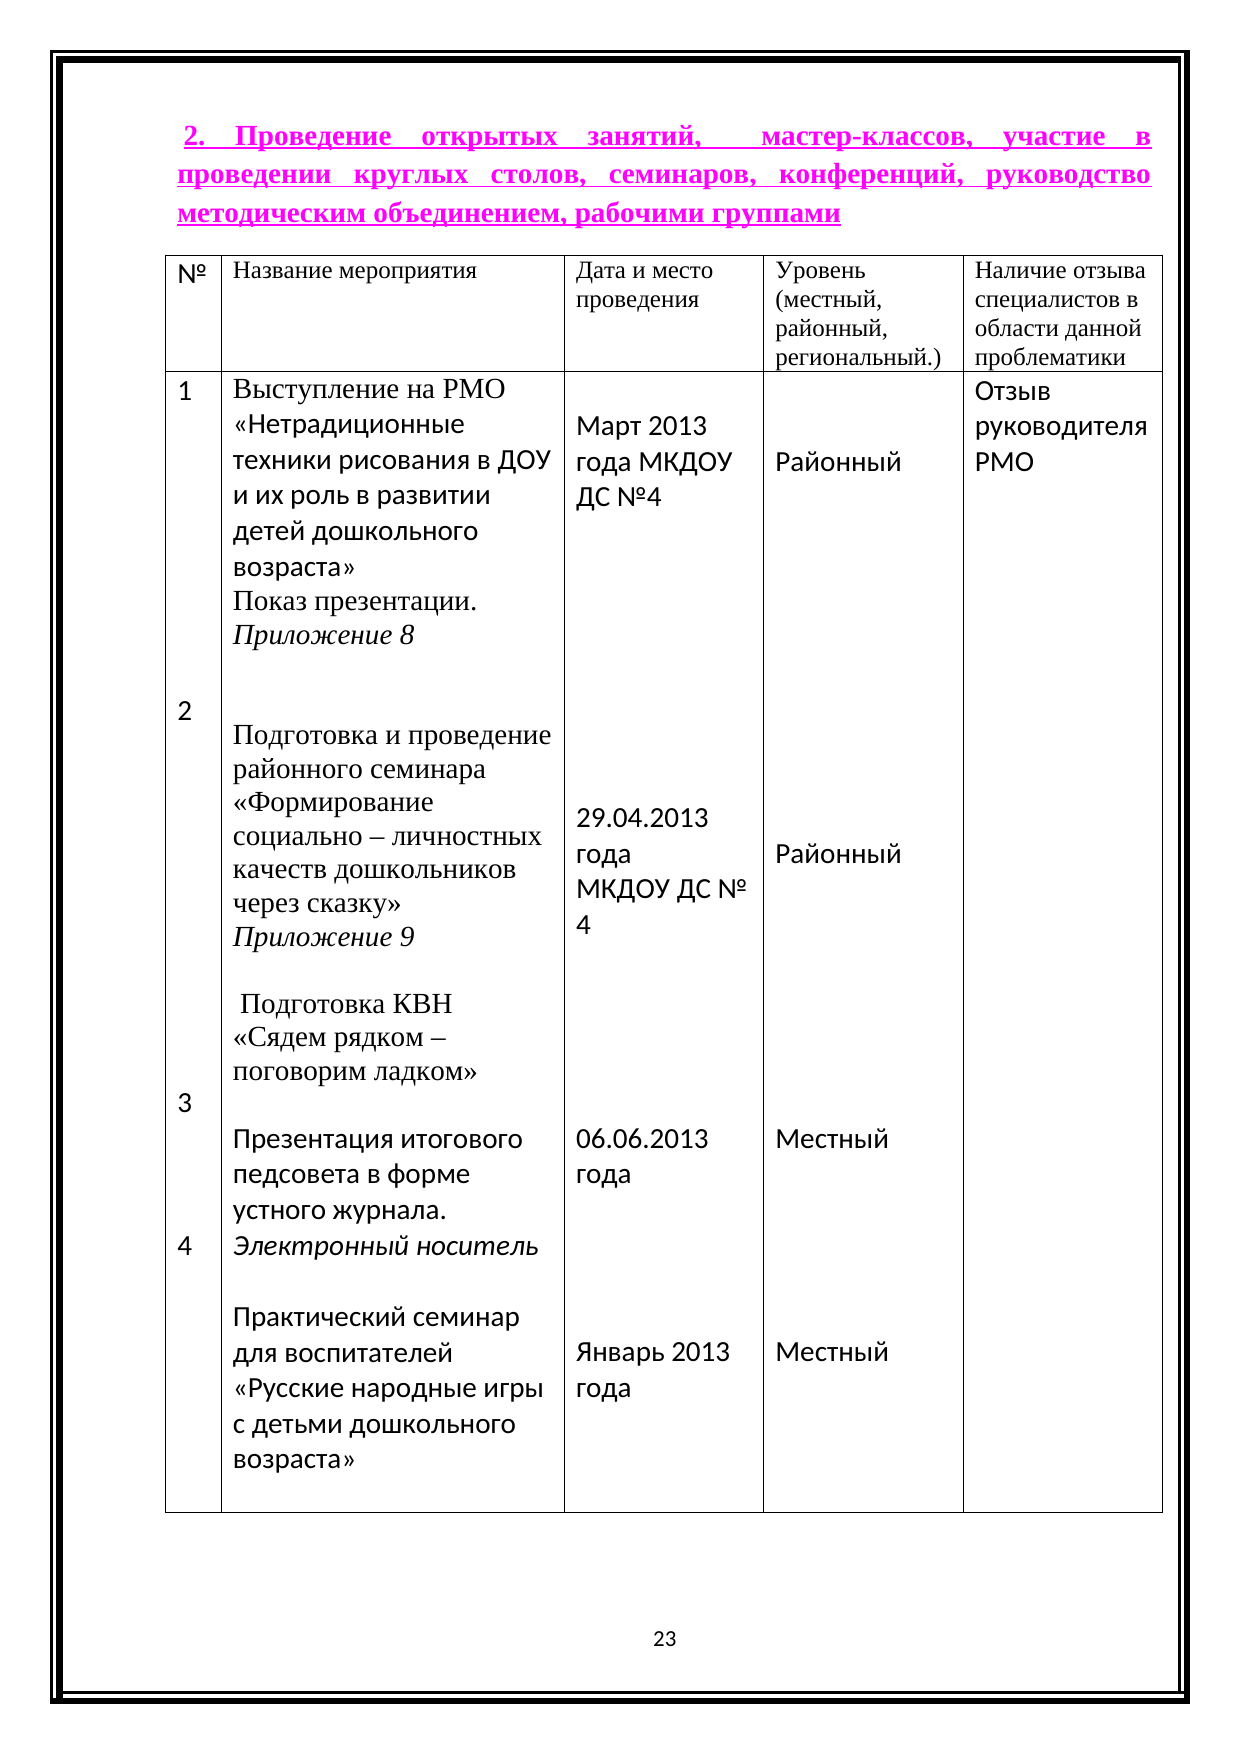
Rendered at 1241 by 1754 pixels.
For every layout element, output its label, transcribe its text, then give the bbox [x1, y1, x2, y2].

text 2. Проведение открытых занятий, мастер-классов, участие в проведении круглых столов, семинаров, конференций, руководство методическим объединением, рабочими группами [177, 118, 1152, 186]
table_cell Районный Районный Местный Местный [764, 372, 963, 1512]
table_header Название мероприятия [222, 256, 564, 371]
table_cell Март 2013 года МКДОУ ДС №4 29.04.2013 года МКДОУ ДС № 4 06.06.2013 года Январь 2013 года [565, 372, 763, 1512]
table_header Наличие отзыва специалистов в области данной проблематики [964, 256, 1162, 371]
table_cell 1 2 3 4 [166, 372, 221, 1512]
table_header № [166, 256, 221, 371]
table_header Уровень (местный, районный, региональный.) [764, 256, 963, 371]
table_cell Выступление на РМО «Нетрадиционные техники рисования в ДОУ и их роль в развитии детей дошкольного возраста» Показ презентации. Приложение 8 Подготовка и проведение районного семинара «Формирование социально – личностных качеств дошкольников через сказку» Приложение 9 Подготовка КВН «Сядем рядком – поговорим ладком» Презентация итогового педсовета в форме устного журнала. Электронный носитель Практический семинар для воспитателей «Русские народные игры с детьми дошкольного возраста» [222, 372, 564, 1512]
text 2. Проведение открытых занятий, мастер-классов, участие в проведении круглых столов, семинаров, конференций, руководство методическим объединением, рабочими группами [177, 187, 1152, 229]
table_header Дата и место проведения [565, 256, 763, 371]
table_cell Отзыв руководителя РМО [964, 372, 1162, 1512]
